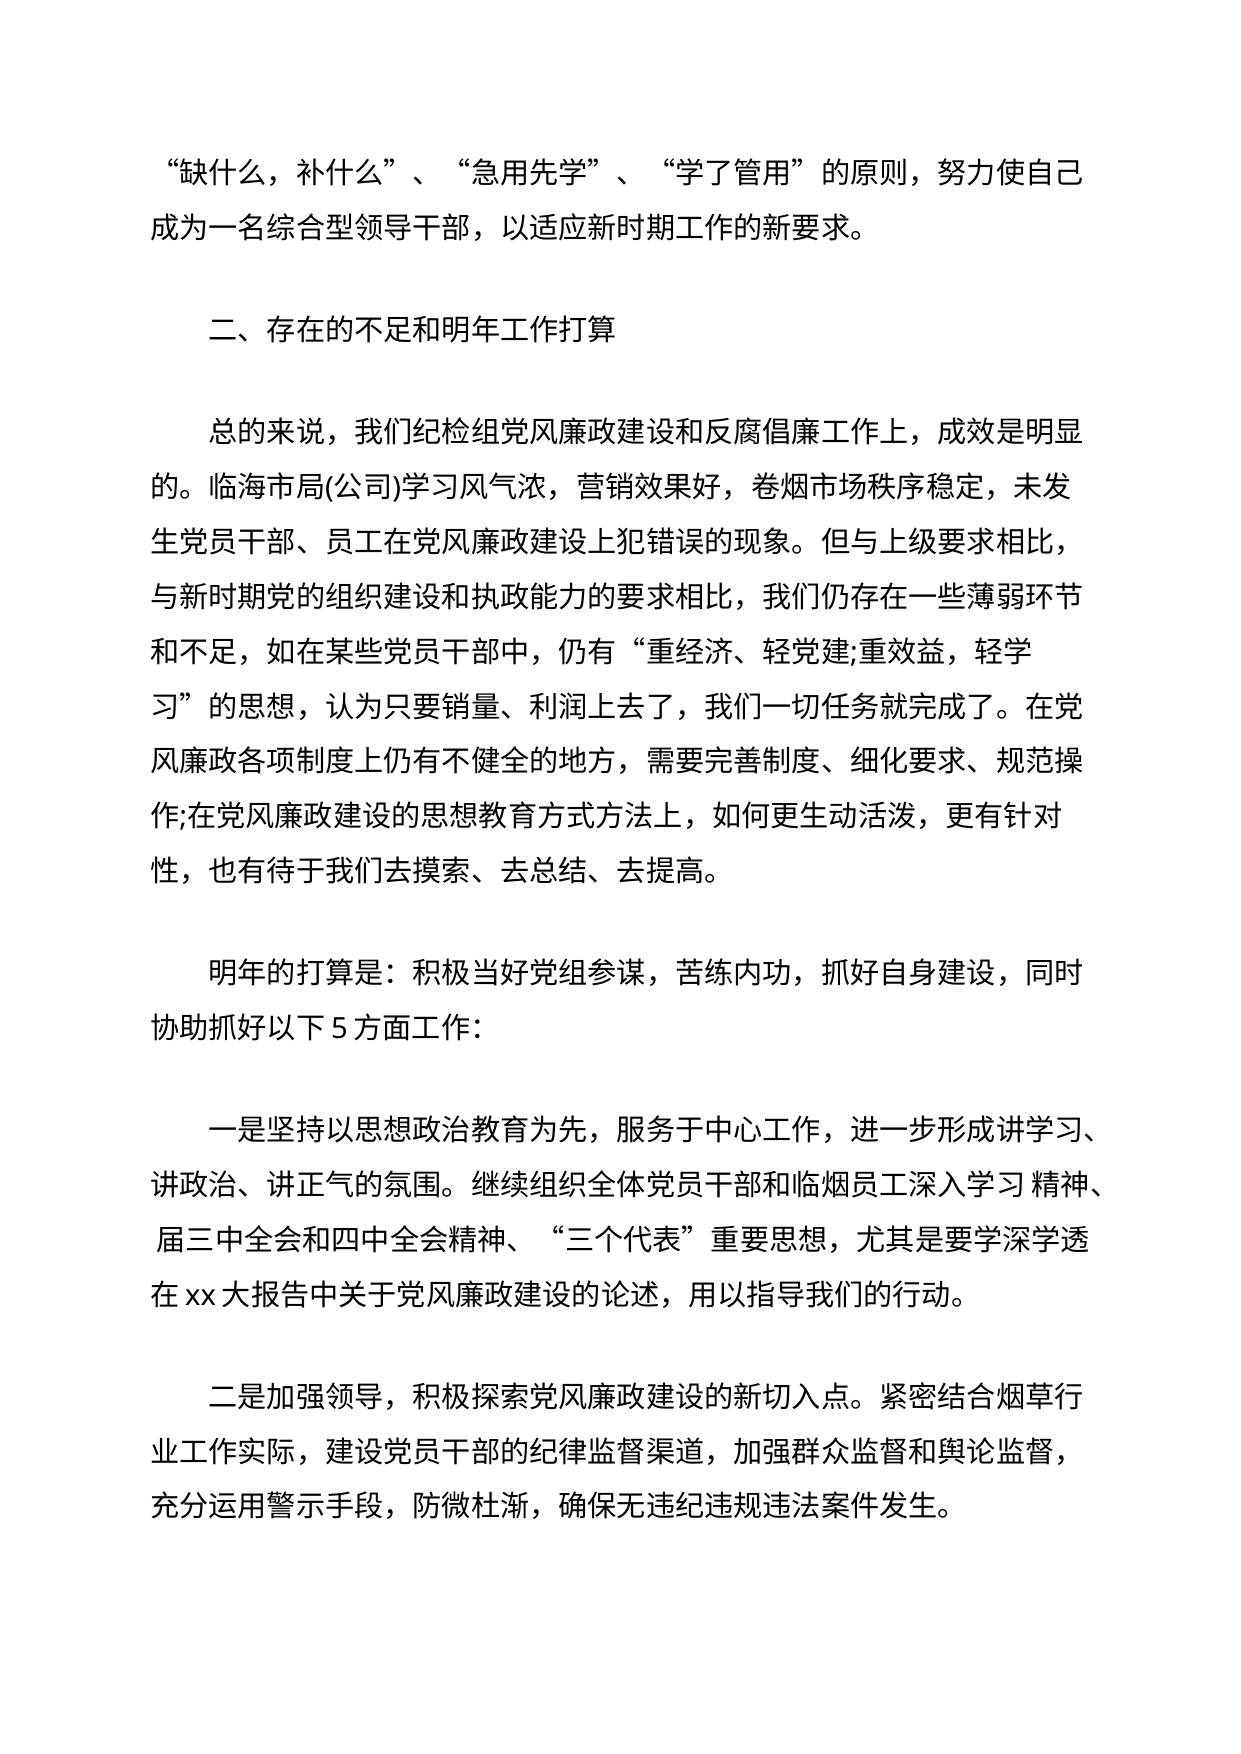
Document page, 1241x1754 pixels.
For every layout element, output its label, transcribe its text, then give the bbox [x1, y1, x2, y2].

text 总的来说，我们纪检组党风廉政建设和反腐倡廉工作上，成效是明显的。临海市局(公司)学习风气浓，营销效果好，卷烟市场秩序稳定，未发生党员干部、员工在党风廉政建设上犯错误的现象。但与上级要求相比，与新时期党的组织建设和执政能力的要求相比，我们仍存在一些薄弱环节和不足，如在某些党员干部中，仍有“重经济、轻党建;重效益，轻学习”的思想，认为只要销量、利润上去了，我们一切任务就完成了。在党风廉政各项制度上仍有不健全的地方，需要完善制度、细化要求、规范操作;在党风廉政建设的思想教育方式方法上，如何更生动活泼，更有针对性，也有待于我们去摸索、去总结、去提高。 [150, 408, 1090, 890]
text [150, 150, 1090, 247]
text 二是加强领导，积极探索党风廉政建设的新切入点。紧密结合烟草行业工作实际，建设党员干部的纪律监督渠道，加强群众监督和舆论监督，充分运用警示手段，防微杜渐，确保无违纪违规违法案件发生。 [150, 1373, 1090, 1525]
text 明年的打算是：积极当好党组参谋，苦练内功，抓好自身建设，同时协助抓好以下5方面工作： [150, 950, 1090, 1047]
text 一是坚持以思想政治教育为先，服务于中心工作，进一步形成讲学习、讲政治、讲正气的氛围。继续组织全体党员干部和临烟员工深入学习 精神、 届三中全会和四中全会精神、“三个代表”重要思想，尤其是要学深学透在xx大报告中关于党风廉政建设的论述，用以指导我们的行动。 [150, 1107, 1090, 1314]
text 二、存在的不足和明年工作打算 [150, 307, 1090, 349]
